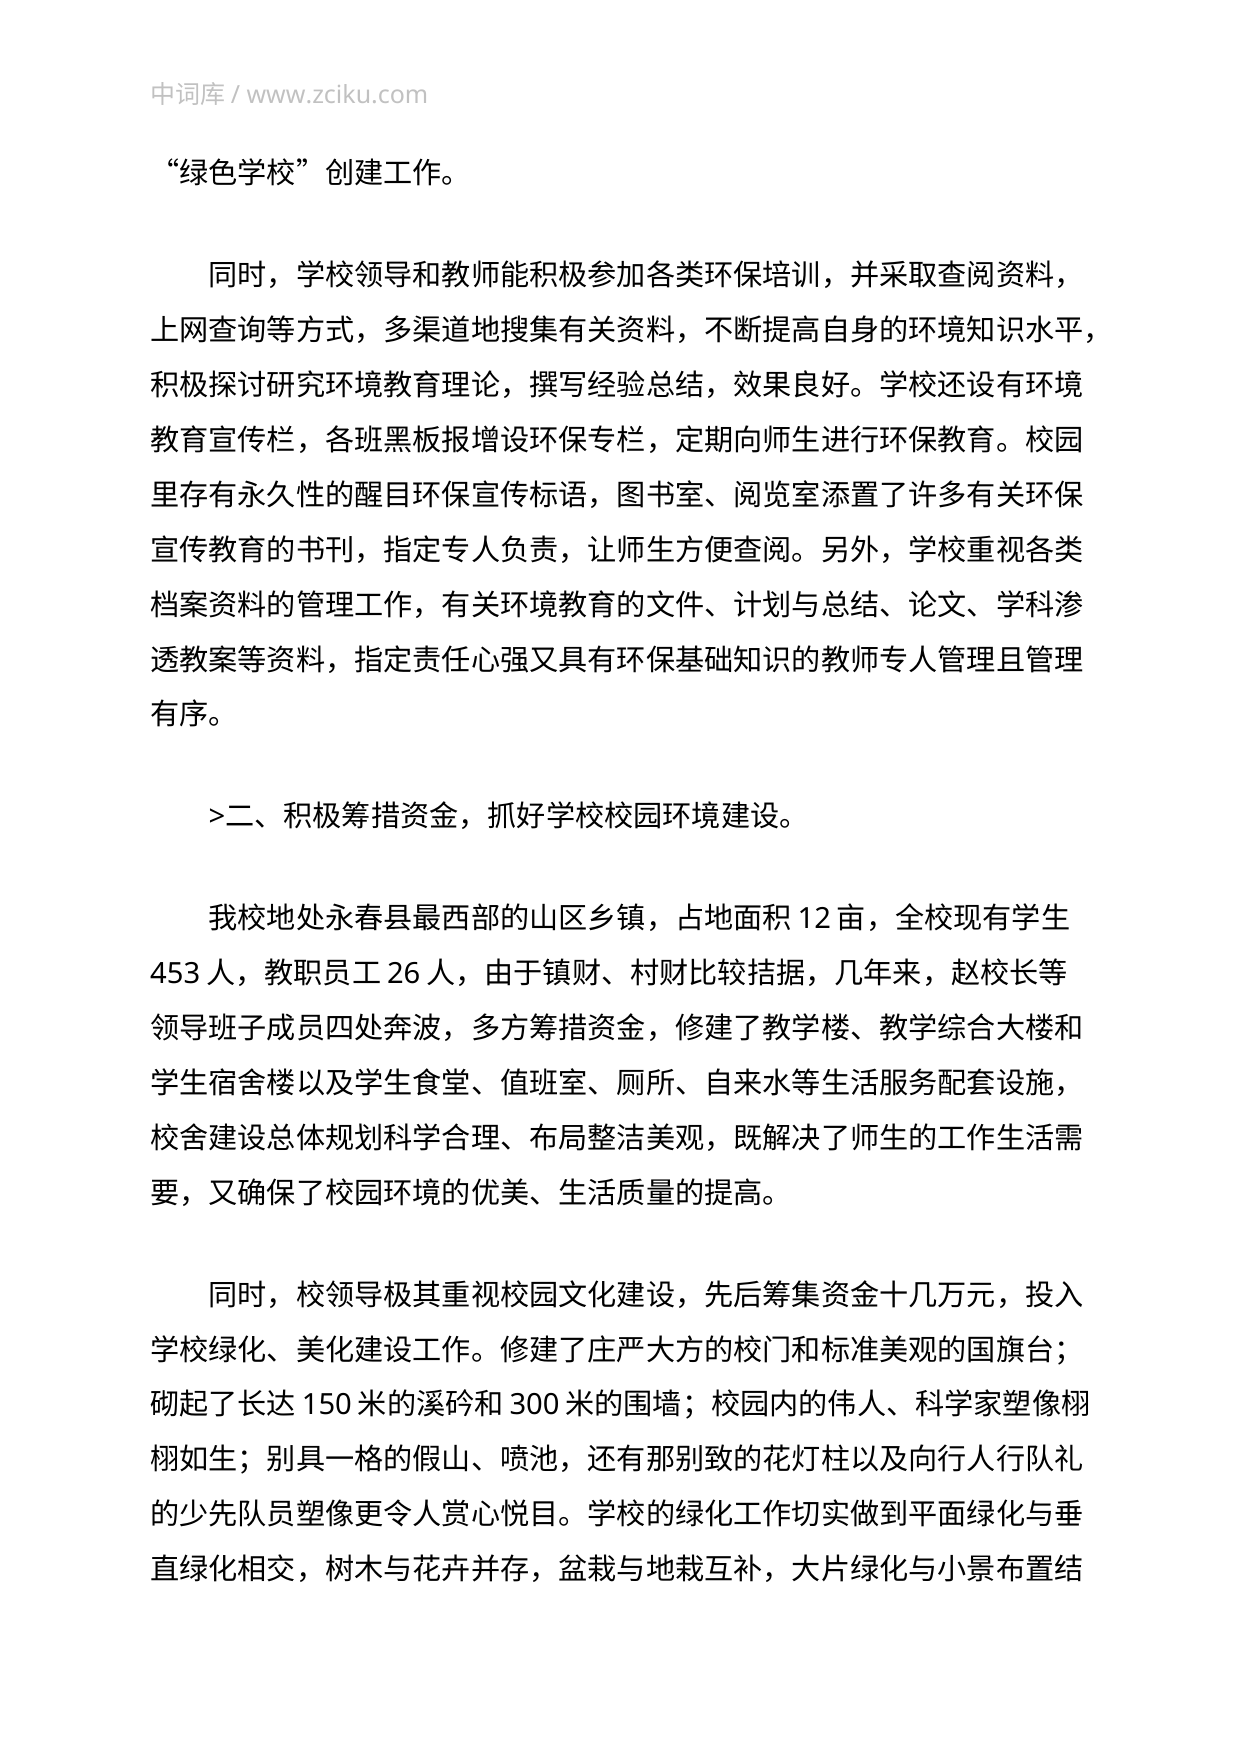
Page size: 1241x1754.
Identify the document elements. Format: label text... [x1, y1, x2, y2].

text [150, 1271, 1090, 1588]
text >二、积极筹措资金，抓好学校校园环境建设。 [150, 793, 1090, 835]
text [150, 150, 1090, 192]
text 同时，学校领导和教师能积极参加各类环保培训，并采取查阅资料，上网查询等方式，多渠道地搜集有关资料，不断提高自身的环境知识水平，积极探讨研究环境教育理论，撰写经验总结，效果良好。学校还设有环境教育宣传栏，各班黑板报增设环保专栏，定期向师生进行环保教育。校园里存有永久性的醒目环保宣传标语，图书室、阅览室添置了许多有关环保宣传教育的书刊，指定专人负责，让师生方便查阅。另外，学校重视各类档案资料的管理工作，有关环境教育的文件、计划与总结、论文、学科渗透教案等资料，指定责任心强又具有环保基础知识的教师专人管理且管理有序。 [150, 252, 1090, 733]
text 我校地处永春县最西部的山区乡镇，占地面积12亩，全校现有学生453人，教职员工26人，由于镇财、村财比较拮据，几年来，赵校长等领导班子成员四处奔波，多方筹措资金，修建了教学楼、教学综合大楼和学生宿舍楼以及学生食堂、值班室、厕所、自来水等生活服务配套设施，校舍建设总体规划科学合理、布局整洁美观，既解决了师生的工作生活需要，又确保了校园环境的优美、生活质量的提高。 [150, 895, 1090, 1212]
